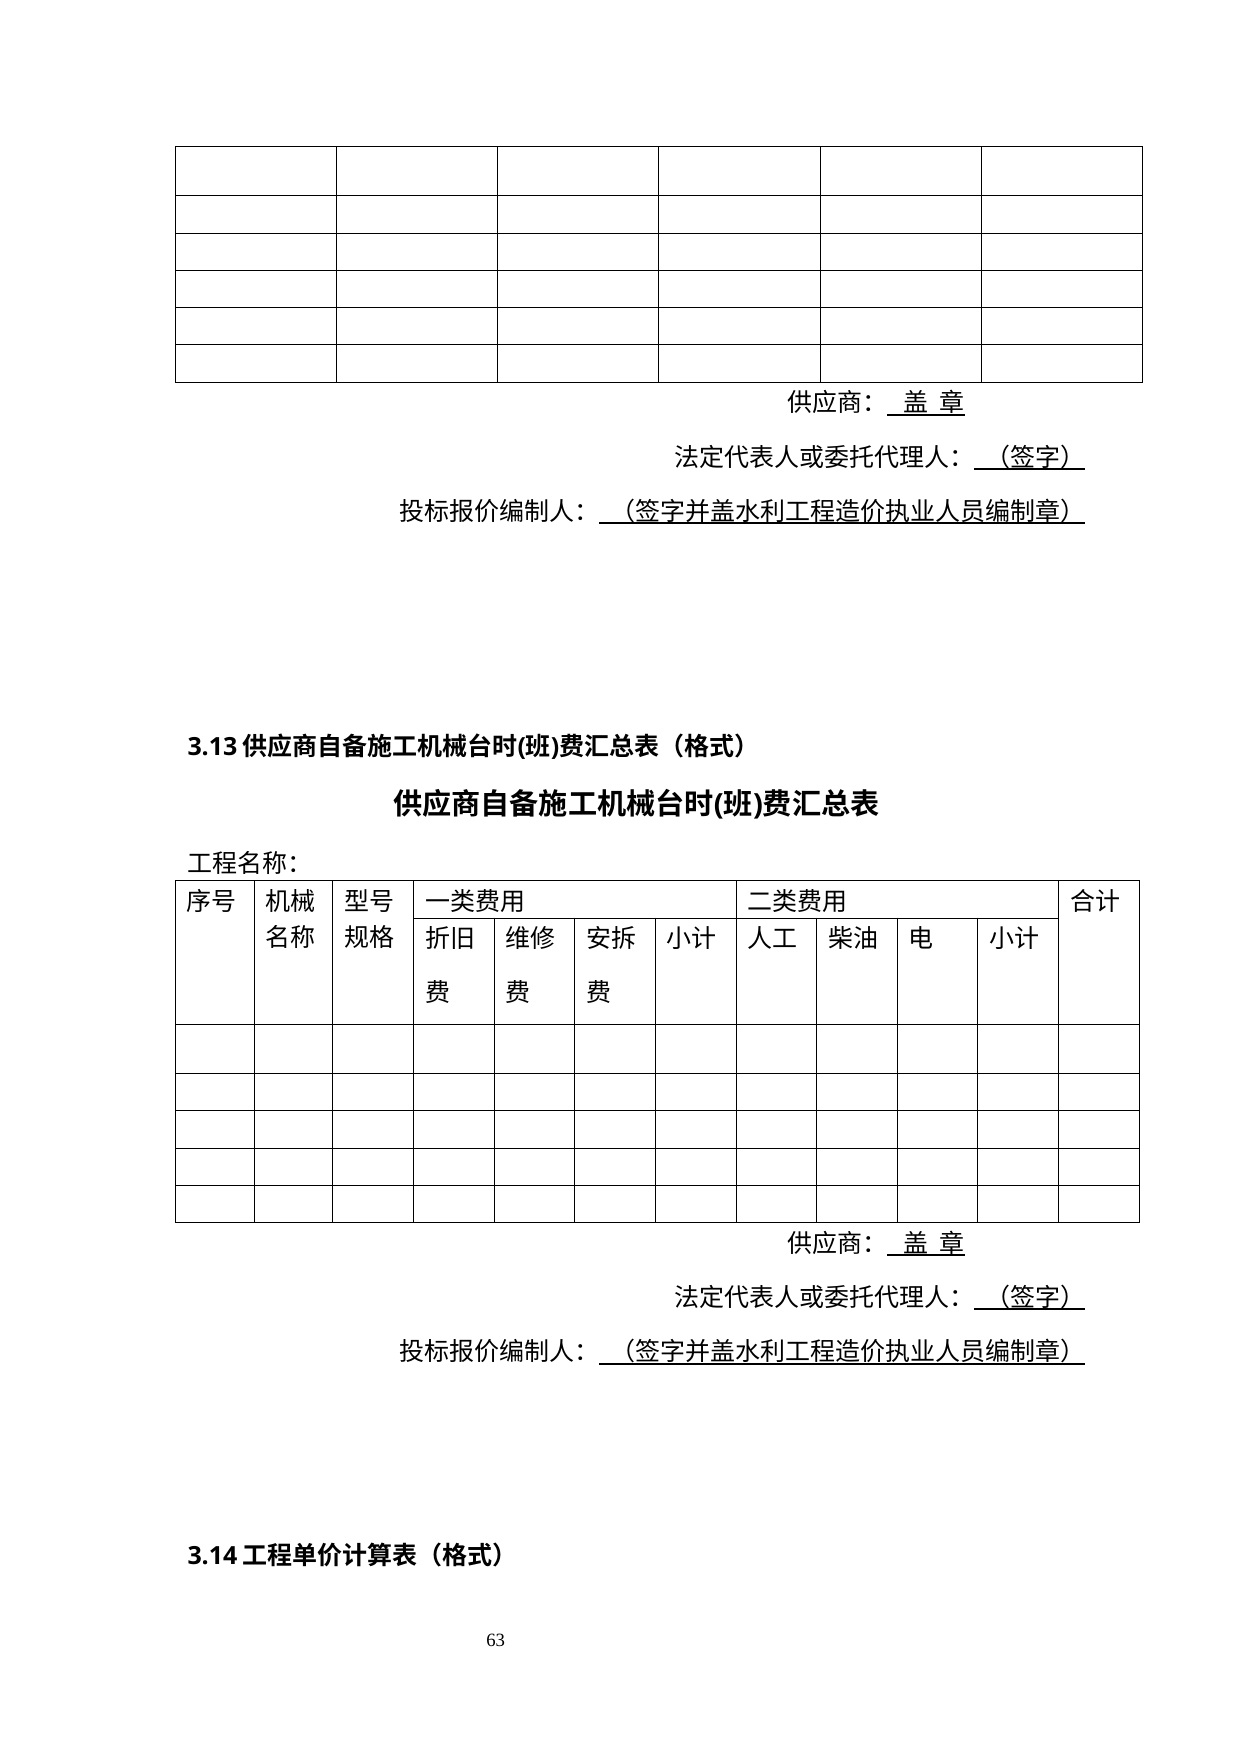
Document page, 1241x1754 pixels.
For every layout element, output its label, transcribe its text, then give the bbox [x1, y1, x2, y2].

table_cell [1059, 1025, 1139, 1073]
table_cell 柴油 [817, 919, 897, 1023]
table_header 一类费用 [414, 881, 736, 917]
table_cell [737, 1025, 816, 1073]
table_cell [255, 1074, 332, 1110]
table_cell [176, 234, 336, 270]
table_cell [255, 1025, 332, 1073]
table_cell [821, 308, 981, 344]
text 3.13供应商自备施工机械台时(班)费汇总表（格式） [187, 726, 1085, 762]
text 法定代表人或委托代理人： （签字） [187, 1277, 1085, 1314]
table_cell [659, 271, 820, 307]
table_cell [498, 147, 658, 195]
table_cell [817, 1149, 897, 1185]
table_cell [656, 1074, 736, 1110]
table_header 合计 [1059, 881, 1139, 1023]
table_cell [495, 1149, 574, 1185]
text 供应商： 盖 章 [187, 1223, 965, 1259]
table_cell [898, 1111, 977, 1147]
table_cell [1059, 1186, 1139, 1222]
table_cell [176, 1149, 254, 1185]
table_cell [656, 1025, 736, 1073]
table_cell [659, 345, 820, 382]
table_cell [978, 1025, 1058, 1073]
table_cell [414, 1111, 494, 1147]
table_cell [659, 196, 820, 232]
table_cell [414, 1074, 494, 1110]
table_cell [737, 1111, 816, 1147]
table_cell [255, 1111, 332, 1147]
table_cell [656, 1111, 736, 1147]
table_cell [333, 1149, 413, 1185]
table_cell [495, 1186, 574, 1222]
table_cell [176, 1074, 254, 1110]
text 法定代表人或委托代理人： （签字） [187, 437, 1085, 473]
table_cell 人工 [737, 919, 816, 1023]
table_cell [1059, 1149, 1139, 1185]
table_cell [1059, 1074, 1139, 1110]
table_cell 维修费 [495, 919, 574, 1023]
table_cell 电 [898, 919, 977, 1023]
table_header 二类费用 [737, 881, 1058, 917]
table_cell [1059, 1111, 1139, 1147]
text 投标报价编制人： （签字并盖水利工程造价执业人员编制章） [187, 491, 1085, 528]
table_cell [498, 196, 658, 232]
table_cell [575, 1074, 655, 1110]
table_cell [414, 1149, 494, 1185]
table_header 型号 规格 [333, 881, 413, 1023]
text 3.14工程单价计算表（格式） [187, 1535, 1085, 1571]
table_cell [898, 1186, 977, 1222]
table_cell [978, 1111, 1058, 1147]
table_cell 安拆费 [575, 919, 655, 1023]
table_cell [978, 1186, 1058, 1222]
table_header 机械 名称 [255, 881, 332, 1023]
table_cell [982, 308, 1142, 344]
table_cell [498, 345, 658, 382]
table_cell [817, 1186, 897, 1222]
table_cell 折旧费 [414, 919, 494, 1023]
table_cell [414, 1186, 494, 1222]
table_cell [737, 1149, 816, 1185]
table_cell 小计 [656, 919, 736, 1023]
table_cell [575, 1111, 655, 1147]
table_cell [575, 1186, 655, 1222]
text 工程名称： [187, 844, 1129, 880]
table_cell [982, 147, 1142, 195]
table_cell [176, 1025, 254, 1073]
table_cell [414, 1025, 494, 1073]
table_header 序号 [176, 881, 254, 1023]
table_cell [498, 271, 658, 307]
table_cell [656, 1186, 736, 1222]
table_cell [982, 234, 1142, 270]
table_cell [656, 1149, 736, 1185]
table_cell [737, 1186, 816, 1222]
table_cell [333, 1025, 413, 1073]
table_cell [817, 1025, 897, 1073]
text 供应商自备施工机械台时(班)费汇总表 [187, 780, 1085, 823]
table_cell [659, 234, 820, 270]
table_cell [898, 1025, 977, 1073]
table_cell [817, 1111, 897, 1147]
table_cell [821, 196, 981, 232]
table_cell [821, 234, 981, 270]
table_cell [575, 1025, 655, 1073]
table_cell [176, 1186, 254, 1222]
table_cell [333, 1074, 413, 1110]
table_cell [498, 308, 658, 344]
table_cell [898, 1149, 977, 1185]
table_cell [817, 1074, 897, 1110]
table_cell [337, 147, 497, 195]
table_cell [737, 1074, 816, 1110]
table_cell [495, 1074, 574, 1110]
table_cell [495, 1025, 574, 1073]
table_cell [255, 1186, 332, 1222]
table_cell [176, 1111, 254, 1147]
table_cell 小计 [978, 919, 1058, 1023]
table_cell [659, 147, 820, 195]
table_cell [982, 271, 1142, 307]
text 投标报价编制人： （签字并盖水利工程造价执业人员编制章） [187, 1332, 1085, 1368]
table_cell [176, 345, 336, 382]
table_cell [575, 1149, 655, 1185]
table_cell [495, 1111, 574, 1147]
table_cell [333, 1111, 413, 1147]
table_cell [337, 308, 497, 344]
table_cell [337, 271, 497, 307]
table_cell [982, 196, 1142, 232]
table_cell [898, 1074, 977, 1110]
table_cell [978, 1074, 1058, 1110]
table_cell [176, 271, 336, 307]
table_cell [978, 1149, 1058, 1185]
table_cell [337, 345, 497, 382]
table_cell [498, 234, 658, 270]
table_cell [255, 1149, 332, 1185]
table_cell [659, 308, 820, 344]
table_cell [337, 234, 497, 270]
table_cell [821, 271, 981, 307]
table_cell [821, 345, 981, 382]
table_cell [337, 196, 497, 232]
table_cell [176, 147, 336, 195]
table_cell [176, 308, 336, 344]
table_cell [333, 1186, 413, 1222]
table_cell [176, 196, 336, 232]
text 供应商： 盖 章 [187, 383, 965, 419]
table_cell [982, 345, 1142, 382]
table_cell [821, 147, 981, 195]
